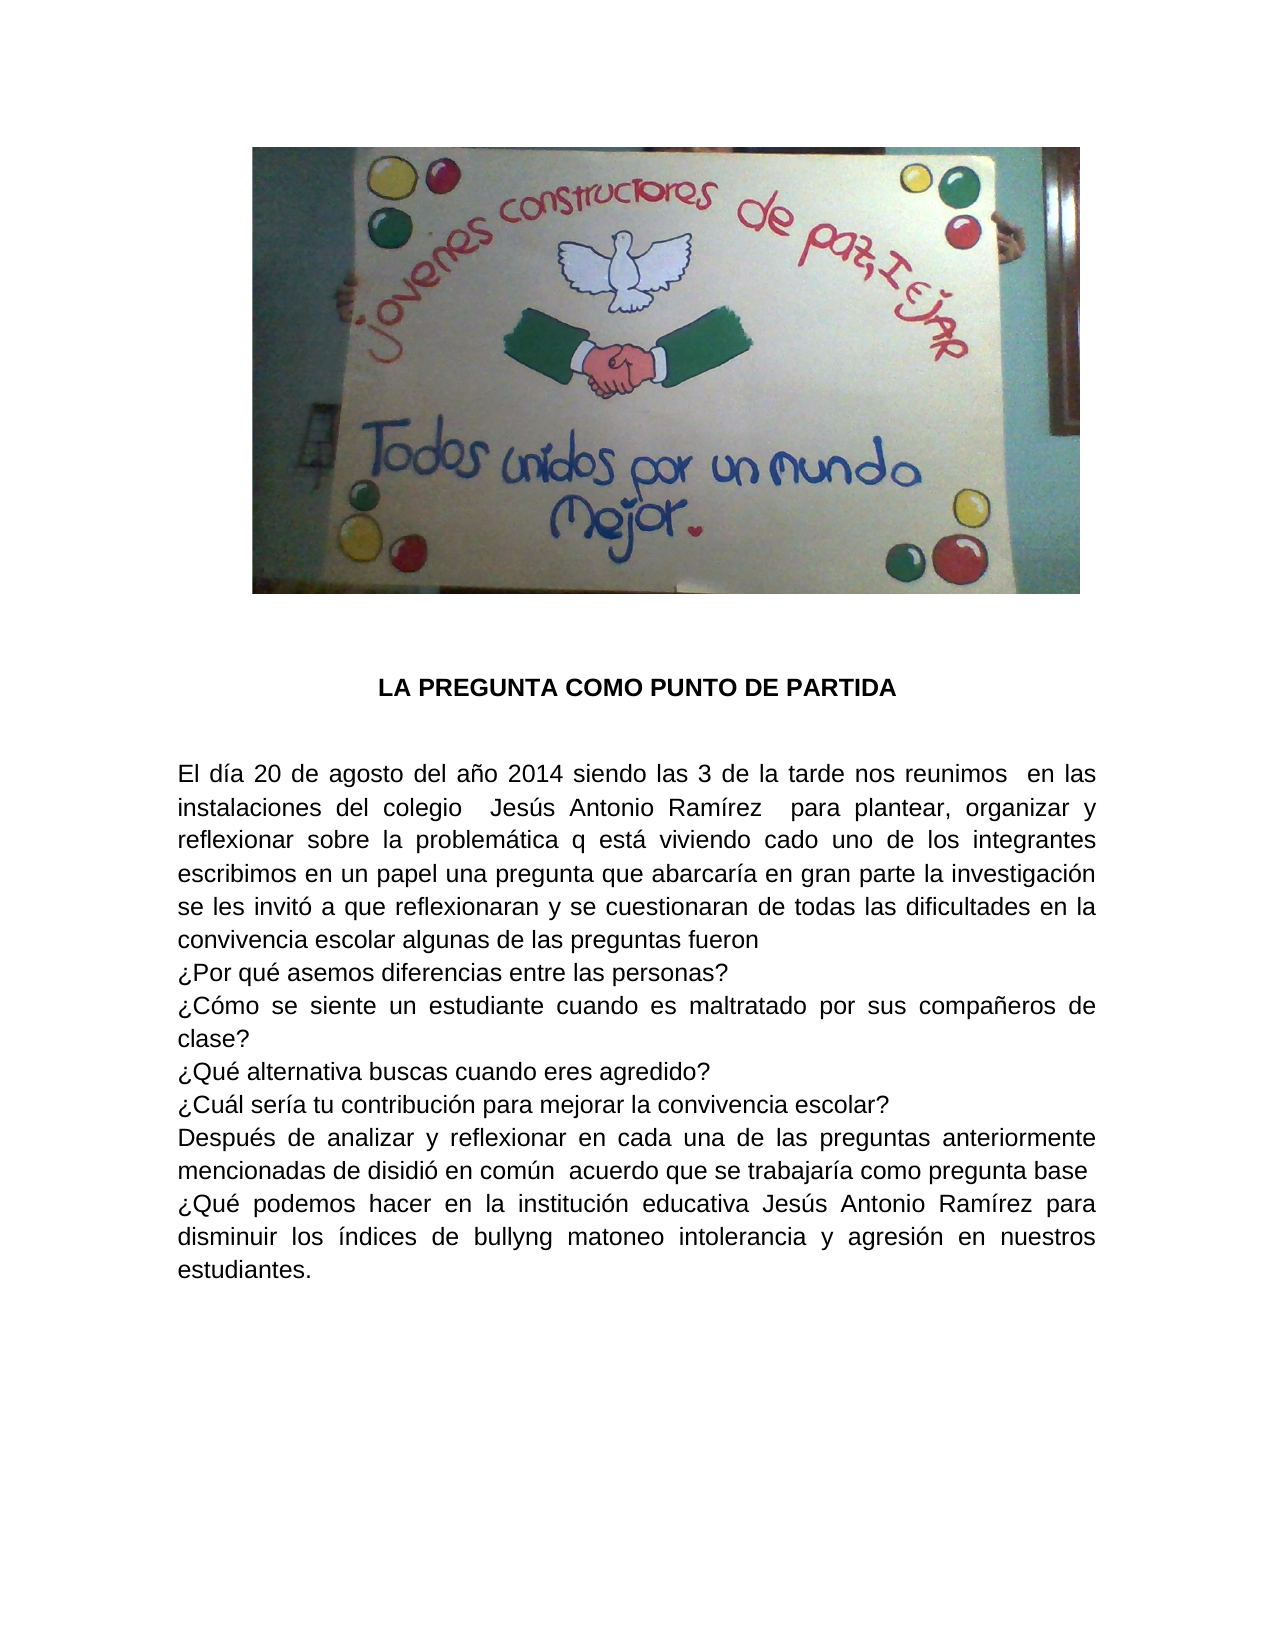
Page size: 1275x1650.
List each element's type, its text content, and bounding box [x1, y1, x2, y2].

picture [252, 147, 1080, 594]
text El día 20 de agosto del año 2014 siendo las 3 de la tarde nos reunimos en las instalaciones del colegio Jesús Antonio Ramírez para plantear, organizar y reflexionar sobre la problemática q está viviendo cado uno de los integrantes escribimos en un papel una pregunta que abarcaría en gran parte la investigación se les invitó a que reflexionaran y se cuestionaran de todas las dificultades en la convivencia escolar algunas de las preguntas fueron [177, 759, 1098, 953]
text ¿Cómo se siente un estudiante cuando es maltratado por sus compañeros de clase? [177, 991, 1098, 1052]
text ¿Por qué asemos diferencias entre las personas? [177, 958, 1098, 986]
text ¿Qué podemos hacer en la institución educativa Jesús Antonio Ramírez para disminuir los índices de bullyng matoneo intolerancia y agresión en nuestros estudiantes. [177, 1189, 1098, 1283]
text Después de analizar y reflexionar en cada una de las preguntas anteriormente mencionadas de disidió en común acuerdo que se trabajaría como pregunta base [177, 1123, 1098, 1184]
text LA PREGUNTA COMO PUNTO DE PARTIDA [177, 673, 1098, 701]
text ¿Qué alternativa buscas cuando eres agredido? [177, 1057, 1098, 1085]
text ¿Cuál sería tu contribución para mejorar la convivencia escolar? [177, 1090, 1098, 1118]
